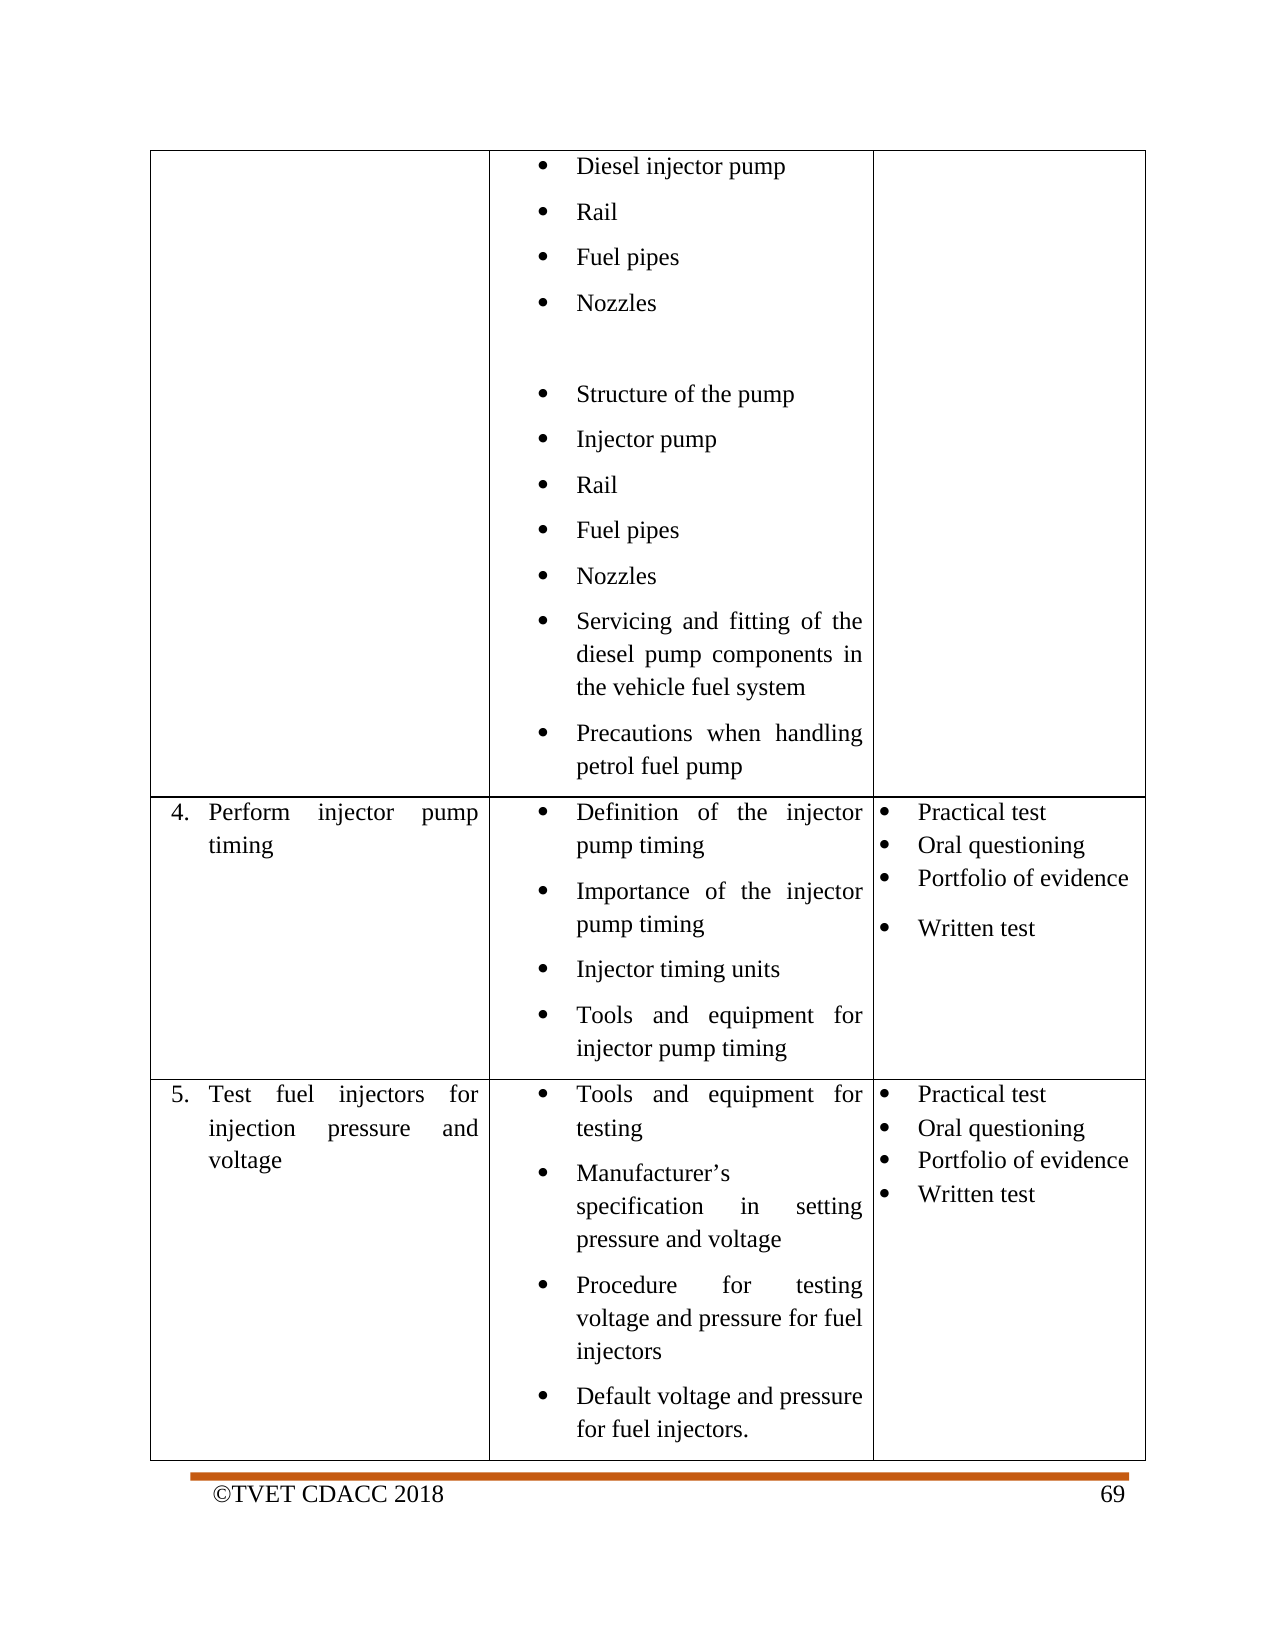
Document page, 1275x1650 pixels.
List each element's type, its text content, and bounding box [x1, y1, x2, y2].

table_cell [151, 151, 489, 796]
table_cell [874, 151, 1145, 796]
table_cell Practical test Oral questioning Portfolio of evidence Written test [874, 798, 1145, 1078]
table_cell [490, 1080, 873, 1460]
table_cell Definition of the injector pump timing Importance of the injector pump timing Injector timing units Tools and equipment for injector pump timing [490, 798, 873, 1078]
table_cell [151, 1080, 489, 1460]
table_cell Perform injector pump timing [151, 798, 489, 1078]
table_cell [874, 1080, 1145, 1460]
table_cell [490, 151, 873, 796]
